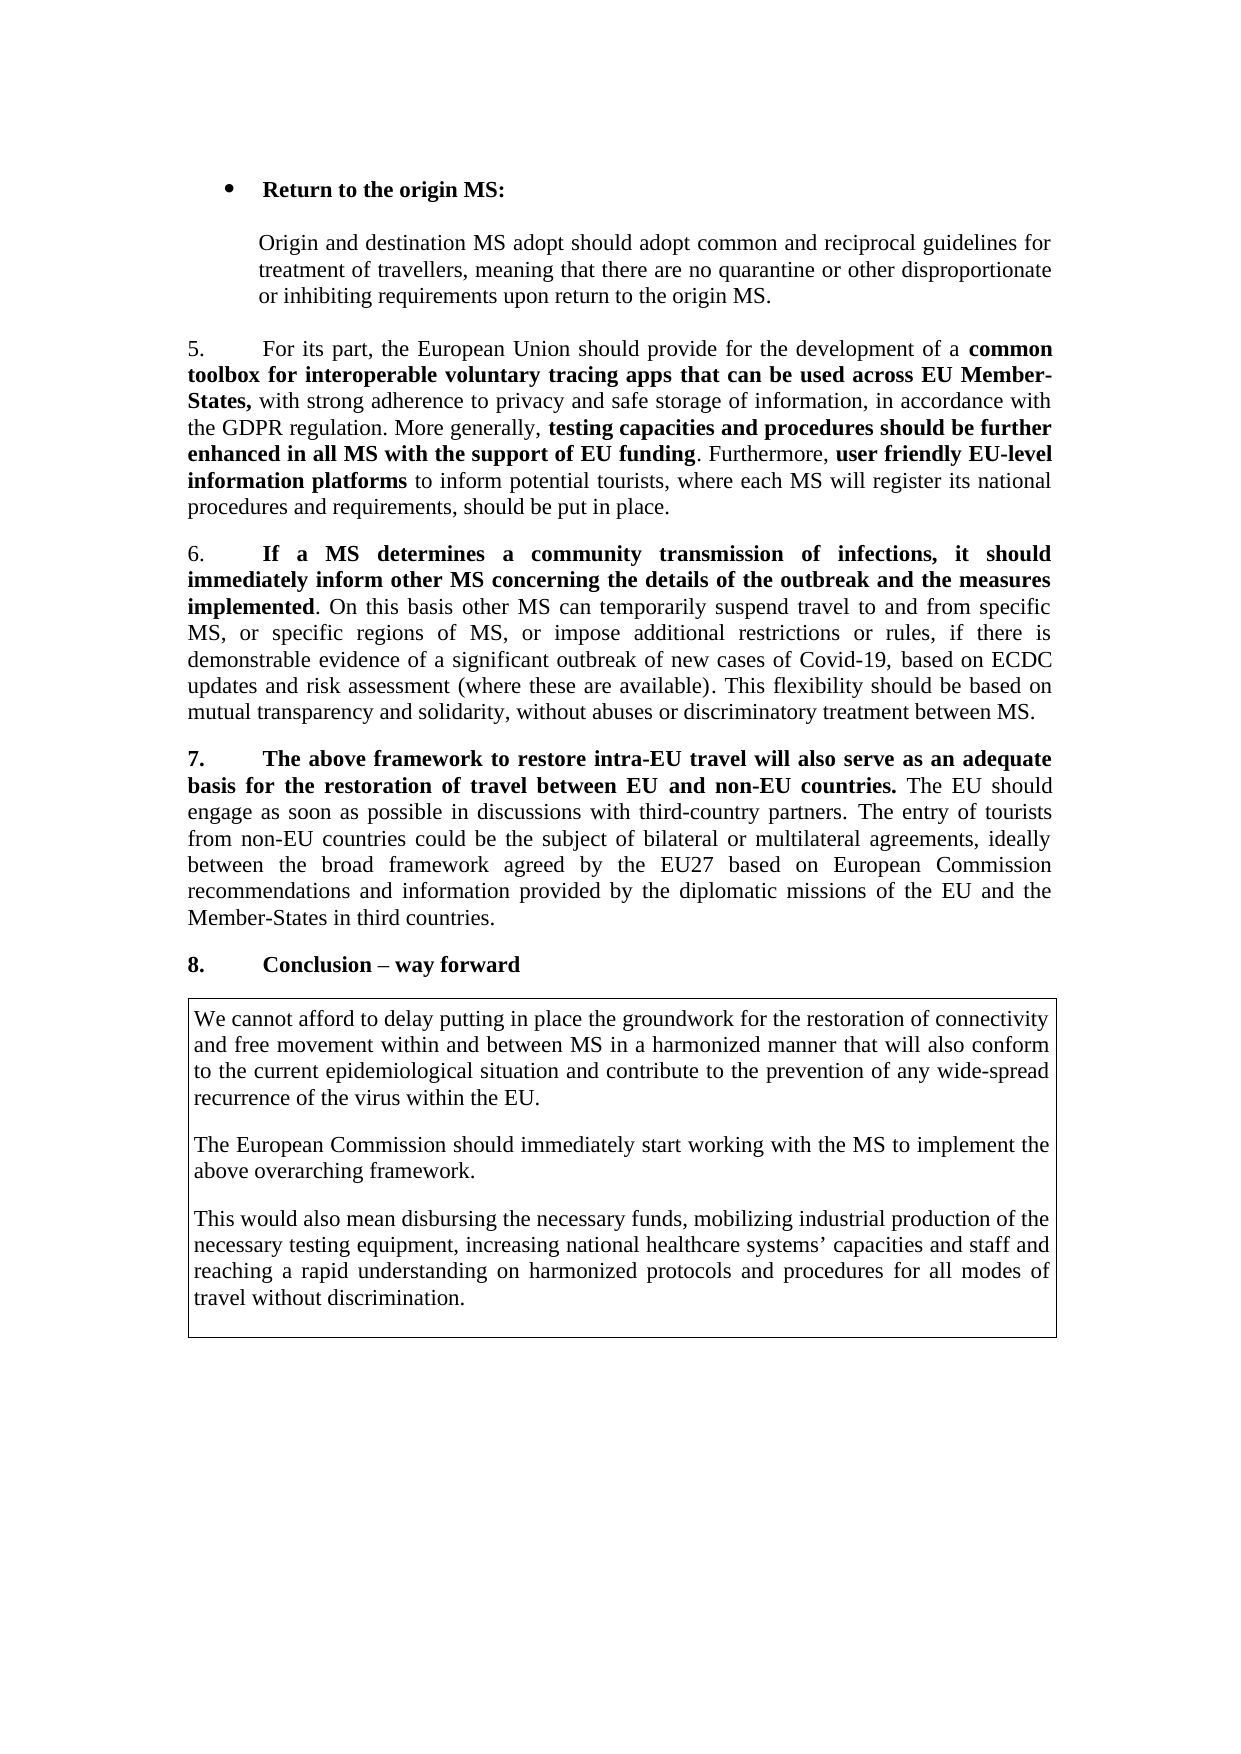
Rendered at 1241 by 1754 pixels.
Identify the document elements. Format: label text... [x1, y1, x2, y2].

text 7. The above framework to restore intra-EU travel will also serve as an adequate basis for the restoration of travel between EU and non-EU countries. The EU should engage as soon as possible in discussions with third-country partners. The entry of tourists from non-EU countries could be the subject of bilateral or multilateral agreements, ideally between the broad framework agreed by the EU27 based on European Commission recommendations and information provided by the diplomatic missions of the EU and the Member-States in third countries. [187, 746, 1053, 930]
text 6. If a MS determines a community transmission of infections, it should immediately inform other MS concerning the details of the outbreak and the measures implemented. On this basis other MS can temporarily suspend travel to and from specific MS, or specific regions of MS, or impose additional restrictions or rules, if there is demonstrable evidence of a significant outbreak of new cases of Covid-19, based on ECDC updates and risk assessment (where these are available). This flexibility should be based on mutual transparency and solidarity, without abuses or discriminatory treatment between MS. [187, 540, 1053, 725]
list Return to the origin MS: [225, 176, 1053, 203]
text 8. Conclusion – way forward [187, 951, 1053, 977]
table_header We cannot afford to delay putting in place the groundwork for the restoration of connectivity and free movement within and between MS in a harmonized manner that will also conform to the current epidemiological situation and contribute to the prevention of any wide-spread recurrence of the virus within the EU. The European Commission should immediately start working with the MS to implement the above overarching framework. This would also mean disbursing the necessary funds, mobilizing industrial production of the necessary testing equipment, increasing national healthcare systems’ capacities and staff and reaching a rapid understanding on harmonized protocols and procedures for all modes of travel without discrimination. [189, 999, 1056, 1337]
list 5. For its part, the European Union should provide for the development of a common toolbox for interoperable voluntary tracing apps that can be used across EU Member-States, with strong adherence to privacy and safe storage of information, in accordance with the GDPR regulation. More generally, testing capacities and procedures should be further enhanced in all MS with the support of EU funding. Furthermore, user friendly EU-level information platforms to inform potential tourists, where each MS will register its national procedures and requirements, should be put in place. [187, 335, 1053, 519]
list Origin and destination MS adopt should adopt common and reciprocal guidelines for treatment of travellers, meaning that there are no quarantine or other disproportionate or inhibiting requirements upon return to the origin MS. [258, 229, 1053, 308]
